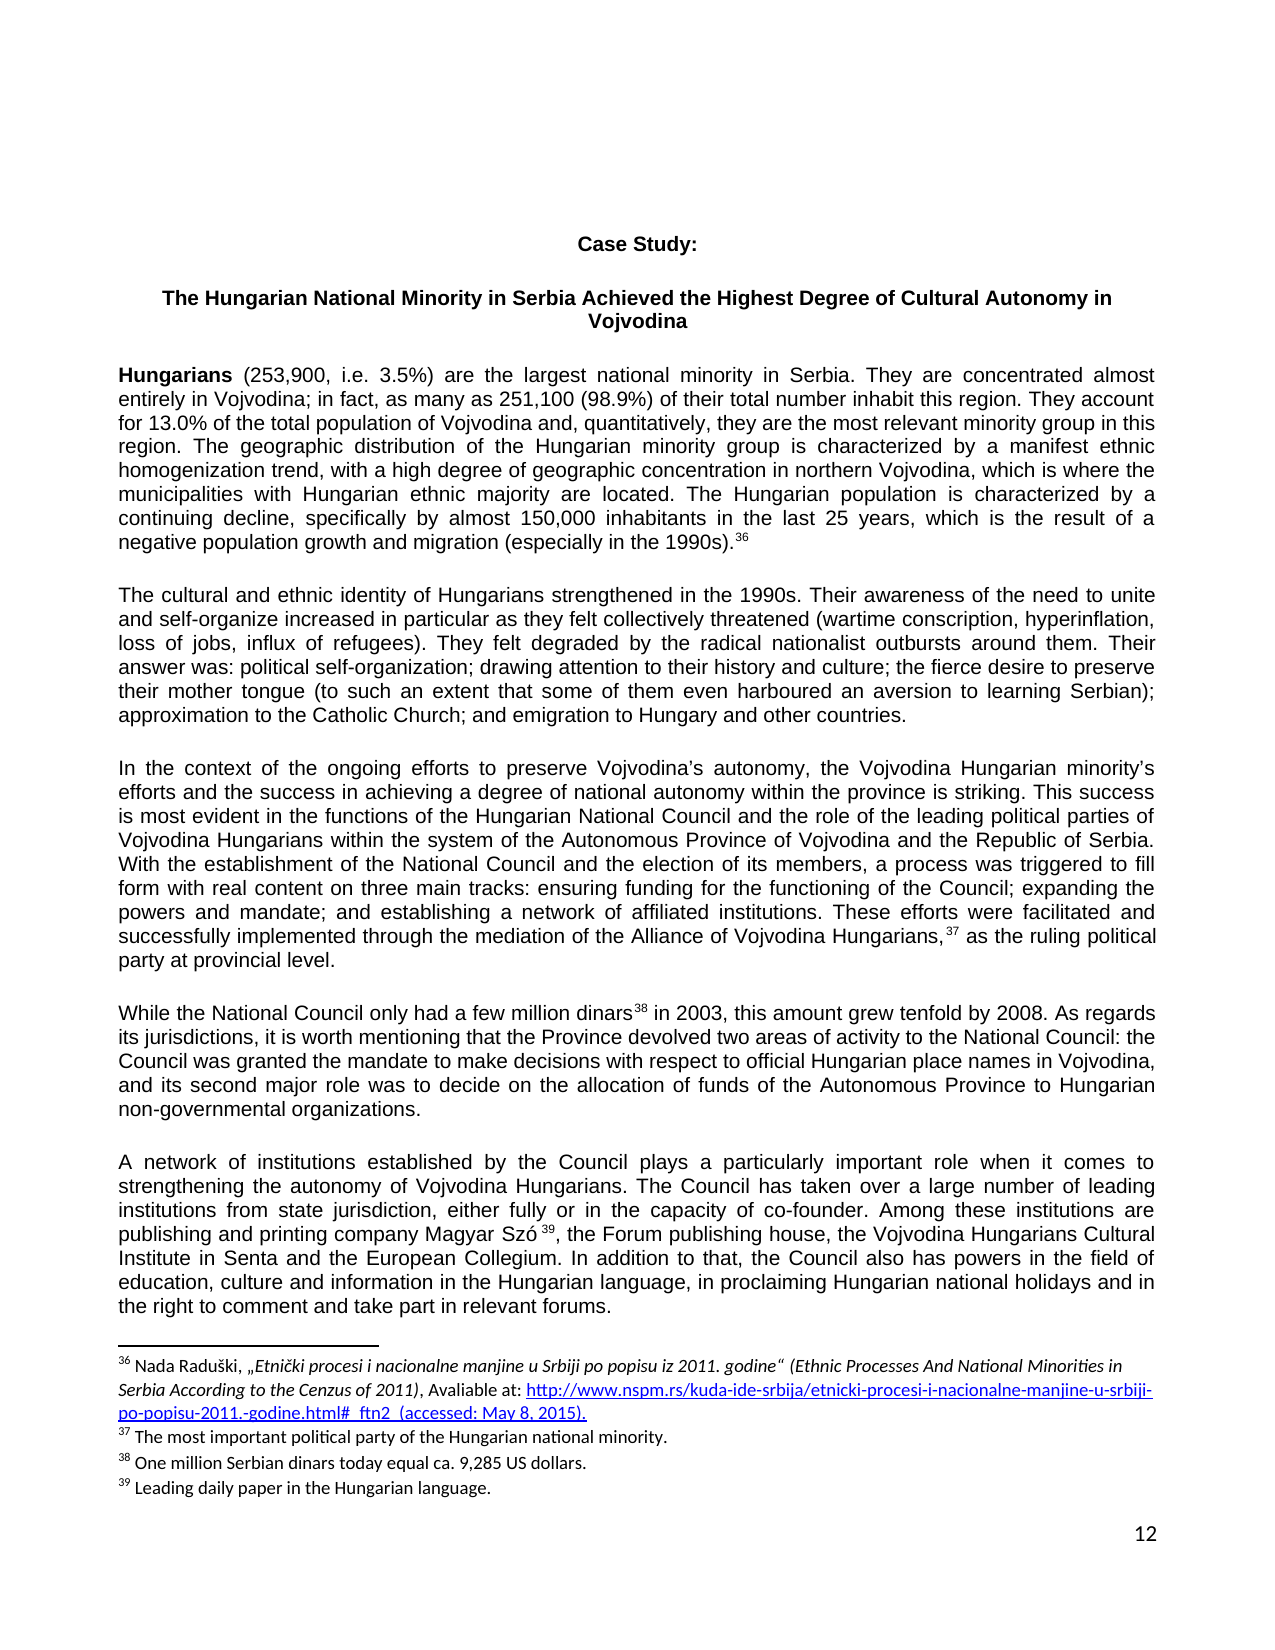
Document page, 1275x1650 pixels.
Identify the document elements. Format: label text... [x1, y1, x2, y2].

text While the National Council only had a few million dinars in 2003, this amount grew tenfold by 2008. As regards its jurisdictions, it is worth mentioning that the Province devolved two areas of activity to the National Council: the Council was granted the mandate to make decisions with respect to official Hungarian place names in Vojvodina, and its second major role was to decide on the allocation of funds of the Autonomous Province to Hungarian non-governmental organizations. [118, 1001, 1157, 1121]
text A network of institutions established by the Council plays a particularly important role when it comes to strengthening the autonomy of Vojvodina Hungarians. The Council has taken over a large number of leading institutions from state jurisdiction, either fully or in the capacity of co-founder. Among these institutions are publishing and printing company Magyar Szó , the Forum publishing house, the Vojvodina Hungarians Cultural Institute in Senta and the European Collegium. In addition to that, the Council also has powers in the field of education, culture and information in the Hungarian language, in proclaiming Hungarian national holidays and in the right to comment and take part in relevant forums. [118, 1150, 1157, 1318]
text In the context of the ongoing efforts to preserve Vojvodina’s autonomy, the Vojvodina Hungarian minority’s efforts and the success in achieving a degree of national autonomy within the province is striking. This success is most evident in the functions of the Hungarian National Council and the role of the leading political parties of Vojvodina Hungarians within the system of the Autonomous Province of Vojvodina and the Republic of Serbia. With the establishment of the National Council and the election of its members, a process was triggered to fill form with real content on three main tracks: ensuring funding for the functioning of the Council; expanding the powers and mandate; and establishing a network of affiliated institutions. These efforts were facilitated and successfully implemented through the mediation of the Alliance of Vojvodina Hungarians, as the ruling political party at provincial level. [118, 756, 1157, 972]
text Case Study: [118, 232, 1157, 256]
text The Hungarian National Minority in Serbia Achieved the Highest Degree of Cultural Autonomy in Vojvodina [118, 285, 1157, 333]
text The cultural and ethnic identity of Hungarians strengthened in the 1990s. Their awareness of the need to unite and self-organize increased in particular as they felt collectively threatened (wartime conscription, hyperinflation, loss of jobs, influx of refugees). They felt degraded by the radical nationalist outbursts around them. Their answer was: political self-organization; drawing attention to their history and culture; the fierce desire to preserve their mother tongue (to such an extent that some of them even harboured an aversion to learning Serbian); approximation to the Catholic Church; and emigration to Hungary and other countries. [118, 583, 1157, 727]
text Hungarians (253,900, i.e. 3.5%) are the largest national minority in Serbia. They are concentrated almost entirely in Vojvodina; in fact, as many as 251,100 (98.9%) of their total number inhabit this region. They account for 13.0% of the total population of Vojvodina and, quantitatively, they are the most relevant minority group in this region. The geographic distribution of the Hungarian minority group is characterized by a manifest ethnic homogenization trend, with a high degree of geographic concentration in northern Vojvodina, which is where the municipalities with Hungarian ethnic majority are located. The Hungarian population is characterized by a continuing decline, specifically by almost 150,000 inhabitants in the last 25 years, which is the result of a negative population growth and migration (especially in the 1990s). [118, 362, 1157, 554]
